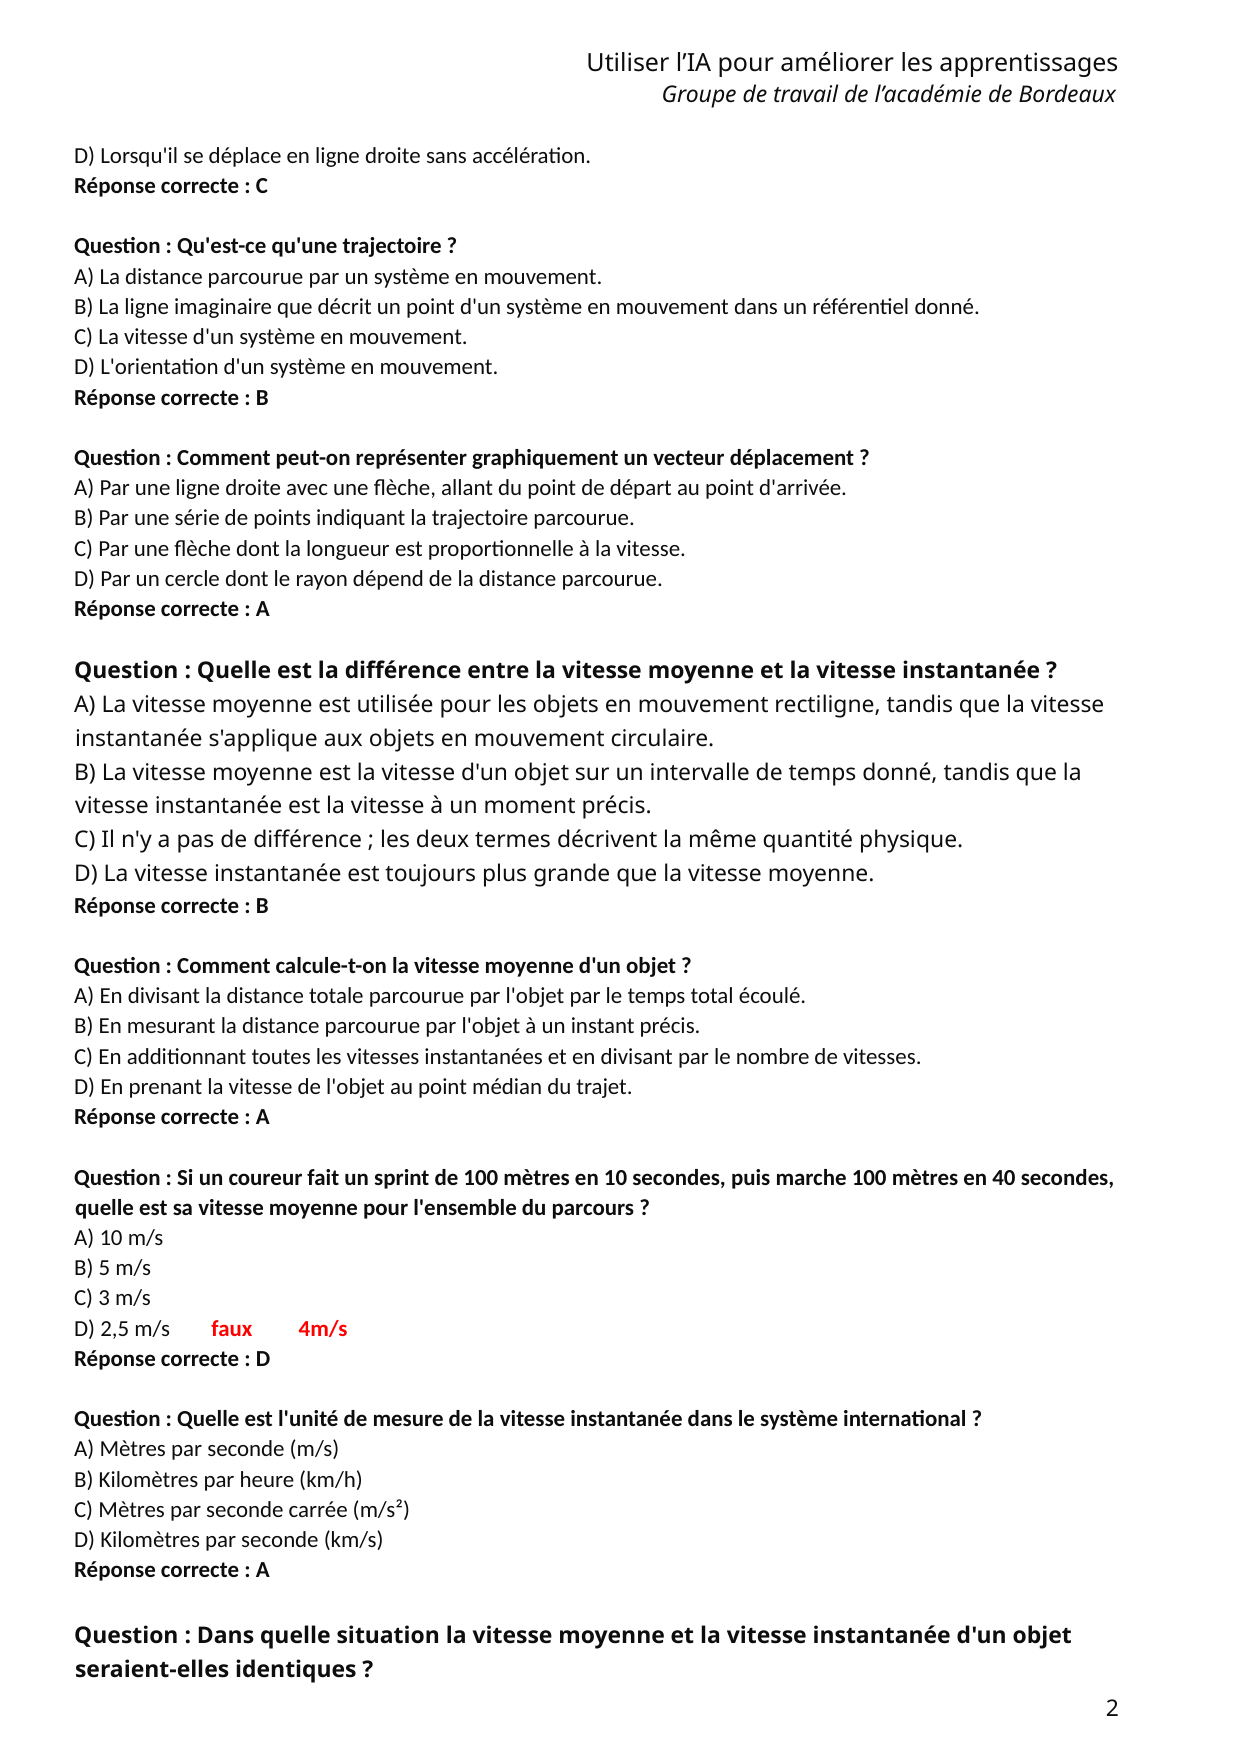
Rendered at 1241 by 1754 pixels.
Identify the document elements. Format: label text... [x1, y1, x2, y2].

text Réponse correcte : D [74, 1344, 1137, 1372]
text C) La vitesse d'un système en mouvement. [74, 322, 1137, 350]
text C) Il n'y a pas de différence ; les deux termes décrivent la même quantité physique. [74, 823, 1137, 854]
text D) L'orientation d'un système en mouvement. [74, 352, 1137, 380]
text A) En divisant la distance totale parcourue par l'objet par le temps total écoulé. [74, 981, 1137, 1009]
text A) 10 m/s [74, 1223, 1137, 1251]
text Question : Comment calcule-t-on la vitesse moyenne d'un objet ? [74, 951, 1137, 979]
text C) Mètres par seconde carrée (m/s²) [74, 1495, 1137, 1523]
text Question : Quelle est l'unité de mesure de la vitesse instantanée dans le système international ? [74, 1404, 1137, 1432]
text D) En prenant la vitesse de l'objet au point médian du trajet. [74, 1072, 1137, 1100]
text C) 3 m/s [74, 1283, 1137, 1311]
text B) La vitesse moyenne est la vitesse d'un objet sur un intervalle de temps donné, tandis que la vitesse instantanée est la vitesse à un moment précis. [74, 756, 1137, 821]
text A) La distance parcourue par un système en mouvement. [74, 262, 1137, 290]
text B) 5 m/s [74, 1253, 1137, 1281]
text Question : Dans quelle situation la vitesse moyenne et la vitesse instantanée d'un objet seraient-elles identiques ? [74, 1619, 1137, 1684]
text D) Par un cercle dont le rayon dépend de la distance parcourue. [74, 564, 1137, 592]
text Question : Quelle est la différence entre la vitesse moyenne et la vitesse instantanée ? [74, 654, 1137, 686]
text D) Kilomètres par seconde (km/s) [74, 1525, 1137, 1553]
text B) En mesurant la distance parcourue par l'objet à un instant précis. [74, 1012, 1137, 1039]
text A) La vitesse moyenne est utilisée pour les objets en mouvement rectiligne, tandis que la vitesse instantanée s'applique aux objets en mouvement circulaire. [74, 688, 1137, 753]
text D) Lorsqu'il se déplace en ligne droite sans accélération. [74, 141, 1137, 169]
text A) Mètres par seconde (m/s) [74, 1434, 1137, 1462]
text Réponse correcte : B [74, 891, 1137, 919]
text Réponse correcte : A [74, 1102, 1137, 1130]
text B) Kilomètres par heure (km/h) [74, 1465, 1137, 1493]
text C) En additionnant toutes les vitesses instantanées et en divisant par le nombre de vitesses. [74, 1042, 1137, 1070]
text B) Par une série de points indiquant la trajectoire parcourue. [74, 503, 1137, 531]
text A) Par une ligne droite avec une flèche, allant du point de départ au point d'arrivée. [74, 473, 1137, 501]
text B) La ligne imaginaire que décrit un point d'un système en mouvement dans un référentiel donné. [74, 292, 1137, 320]
text D) 2,5 m/s faux 4m/s [74, 1314, 1137, 1342]
text Question : Si un coureur fait un sprint de 100 mètres en 10 secondes, puis marche 100 mètres en 40 secondes, quelle est sa vitesse moyenne pour l'ensemble du parcours ? [74, 1163, 1137, 1221]
text Réponse correcte : C [74, 171, 1137, 199]
text Réponse correcte : B [74, 383, 1137, 411]
text C) Par une flèche dont la longueur est proportionnelle à la vitesse. [74, 534, 1137, 562]
text Réponse correcte : A [74, 1555, 1137, 1583]
text Réponse correcte : A [74, 594, 1137, 622]
text Question : Qu'est-ce qu'une trajectoire ? [74, 232, 1137, 259]
text D) La vitesse instantanée est toujours plus grande que la vitesse moyenne. [74, 857, 1137, 888]
text Question : Comment peut-on représenter graphiquement un vecteur déplacement ? [74, 443, 1137, 471]
